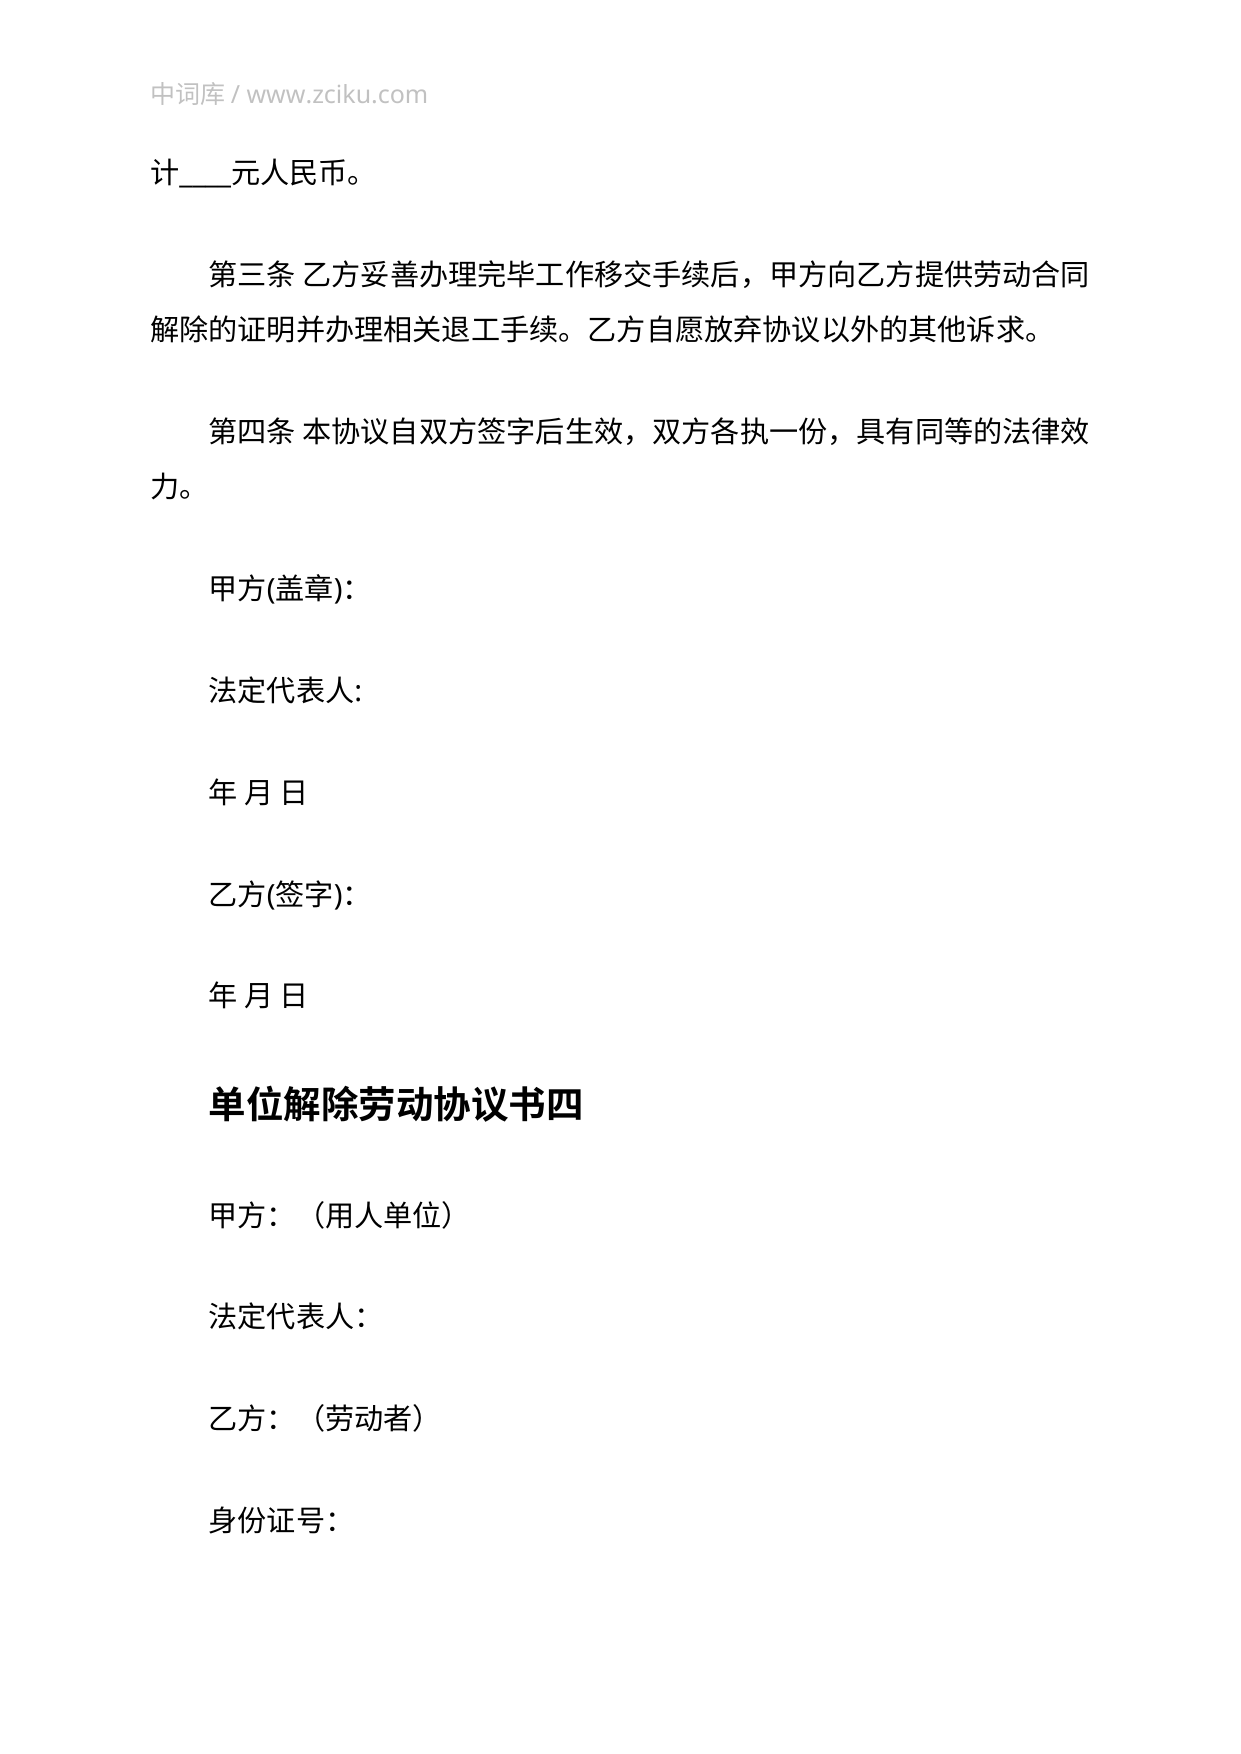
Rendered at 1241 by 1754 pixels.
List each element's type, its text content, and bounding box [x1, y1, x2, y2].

text 甲方(盖章)： [150, 565, 1090, 608]
text 法定代表人： [150, 1294, 1090, 1336]
text 法定代表人: [150, 667, 1090, 710]
text 身份证号： [150, 1497, 1090, 1540]
text 乙方：（劳动者） [150, 1396, 1090, 1438]
text 第四条 本协议自双方签字后生效，双方各执一份，具有同等的法律效力。 [150, 409, 1090, 506]
text 年 月 日 [150, 973, 1090, 1015]
text 年 月 日 [150, 769, 1090, 812]
text 第三条 乙方妥善办理完毕工作移交手续后，甲方向乙方提供劳动合同解除的证明并办理相关退工手续。乙方自愿放弃协议以外的其他诉求。 [150, 252, 1090, 349]
text 单位解除劳动协议书四 [150, 1075, 1090, 1129]
text 乙方(签字)： [150, 871, 1090, 913]
text 甲方：（用人单位） [150, 1192, 1090, 1234]
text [150, 150, 1090, 192]
